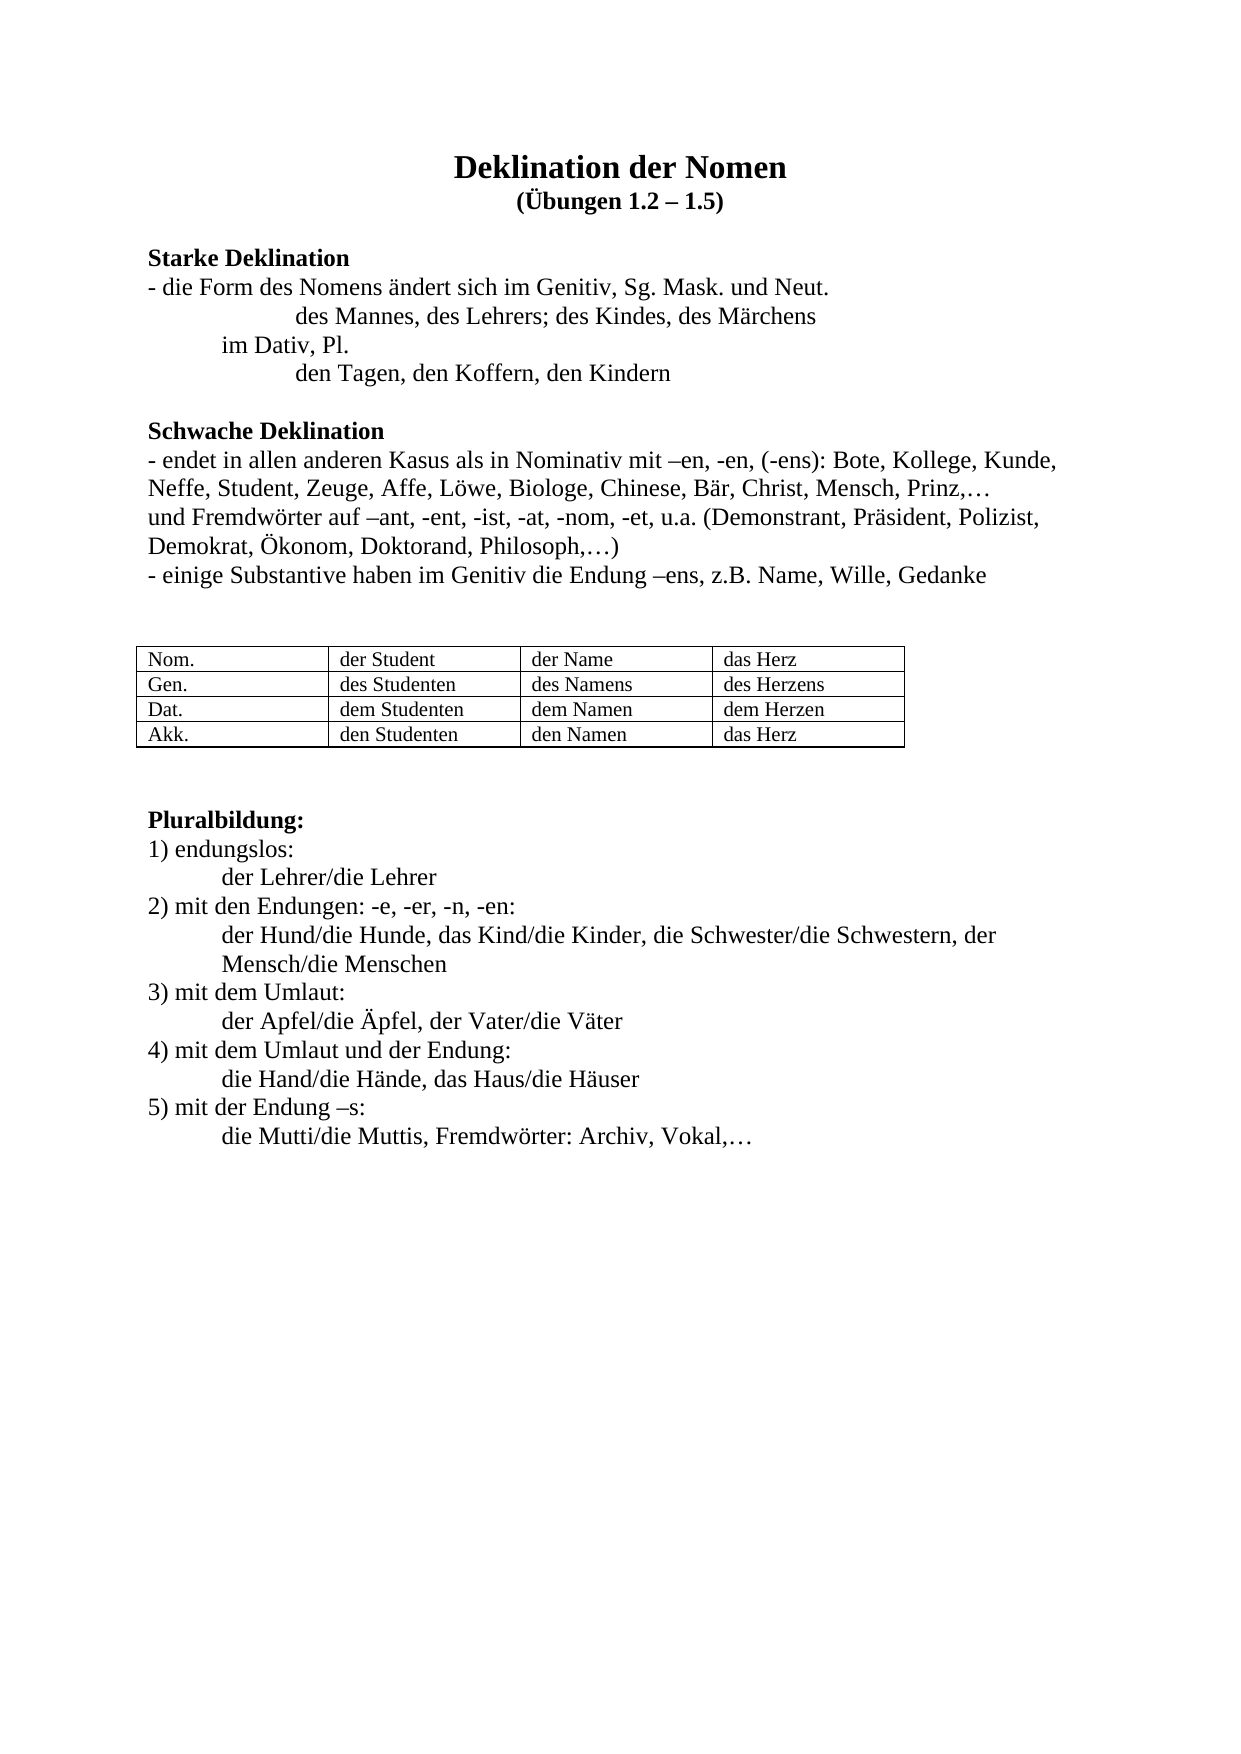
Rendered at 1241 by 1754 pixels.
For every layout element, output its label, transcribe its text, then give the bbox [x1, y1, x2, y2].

text Schwache Deklination [148, 416, 1093, 445]
text 5) mit der Endung –s: [148, 1092, 1093, 1121]
table_cell den Namen [521, 722, 712, 746]
text Deklination der Nomen [148, 148, 1093, 186]
text den Tagen, den Koffern, den Kindern [148, 358, 1093, 387]
table_cell dem Herzen [713, 697, 904, 721]
text (Übungen 1.2 – 1.5) [148, 186, 1093, 215]
text - einige Substantive haben im Genitiv die Endung –ens, z.B. Name, Wille, Gedanke [148, 560, 1093, 588]
text die Hand/die Hände, das Haus/die Häuser [148, 1064, 1093, 1092]
table_header Nom. [137, 647, 328, 671]
table_header der Name [521, 647, 712, 671]
table_cell des Studenten [329, 672, 520, 696]
text 4) mit dem Umlaut und der Endung: [148, 1035, 1093, 1064]
text und Fremdwörter auf –ant, -ent, -ist, -at, -nom, -et, u.a. (Demonstrant, Präsident, Polizist, Demokrat, Ökonom, Doktorand, Philosoph,…) [148, 502, 1093, 560]
table_cell Akk. [137, 722, 328, 746]
text die Mutti/die Muttis, Fremdwörter: Archiv, Vokal,… [148, 1121, 1093, 1150]
text 1) endungslos: [148, 834, 1093, 862]
text 2) mit den Endungen: -e, -er, -n, -en: [148, 891, 1093, 920]
text 3) mit dem Umlaut: [148, 977, 1093, 1006]
table_cell den Studenten [329, 722, 520, 746]
table_header der Student [329, 647, 520, 671]
table_cell des Herzens [713, 672, 904, 696]
text Starke Deklination [148, 243, 1093, 272]
table_cell das Herz [713, 722, 904, 746]
text der Lehrer/die Lehrer [148, 862, 1093, 891]
text der Apfel/die Äpfel, der Vater/die Väter [148, 1006, 1093, 1035]
table_cell Gen. [137, 672, 328, 696]
table_cell Dat. [137, 697, 328, 721]
table_header das Herz [713, 647, 904, 671]
text Pluralbildung: [148, 805, 1093, 834]
text des Mannes, des Lehrers; des Kindes, des Märchens [221, 301, 1093, 330]
text im Dativ, Pl. [148, 330, 1093, 358]
text der Hund/die Hunde, das Kind/die Kinder, die Schwester/die Schwestern, der Mensch/die Menschen [221, 920, 1093, 977]
table_cell des Namens [521, 672, 712, 696]
table_cell dem Namen [521, 697, 712, 721]
text - endet in allen anderen Kasus als in Nominativ mit –en, -en, (-ens): Bote, Kollege, Kunde, Neffe, Student, Zeuge, Affe, Löwe, Biologe, Chinese, Bär, Christ, Mensch, Prinz,… [148, 445, 1093, 502]
table_cell dem Studenten [329, 697, 520, 721]
text - die Form des Nomens ändert sich im Genitiv, Sg. Mask. und Neut. [148, 272, 1093, 301]
